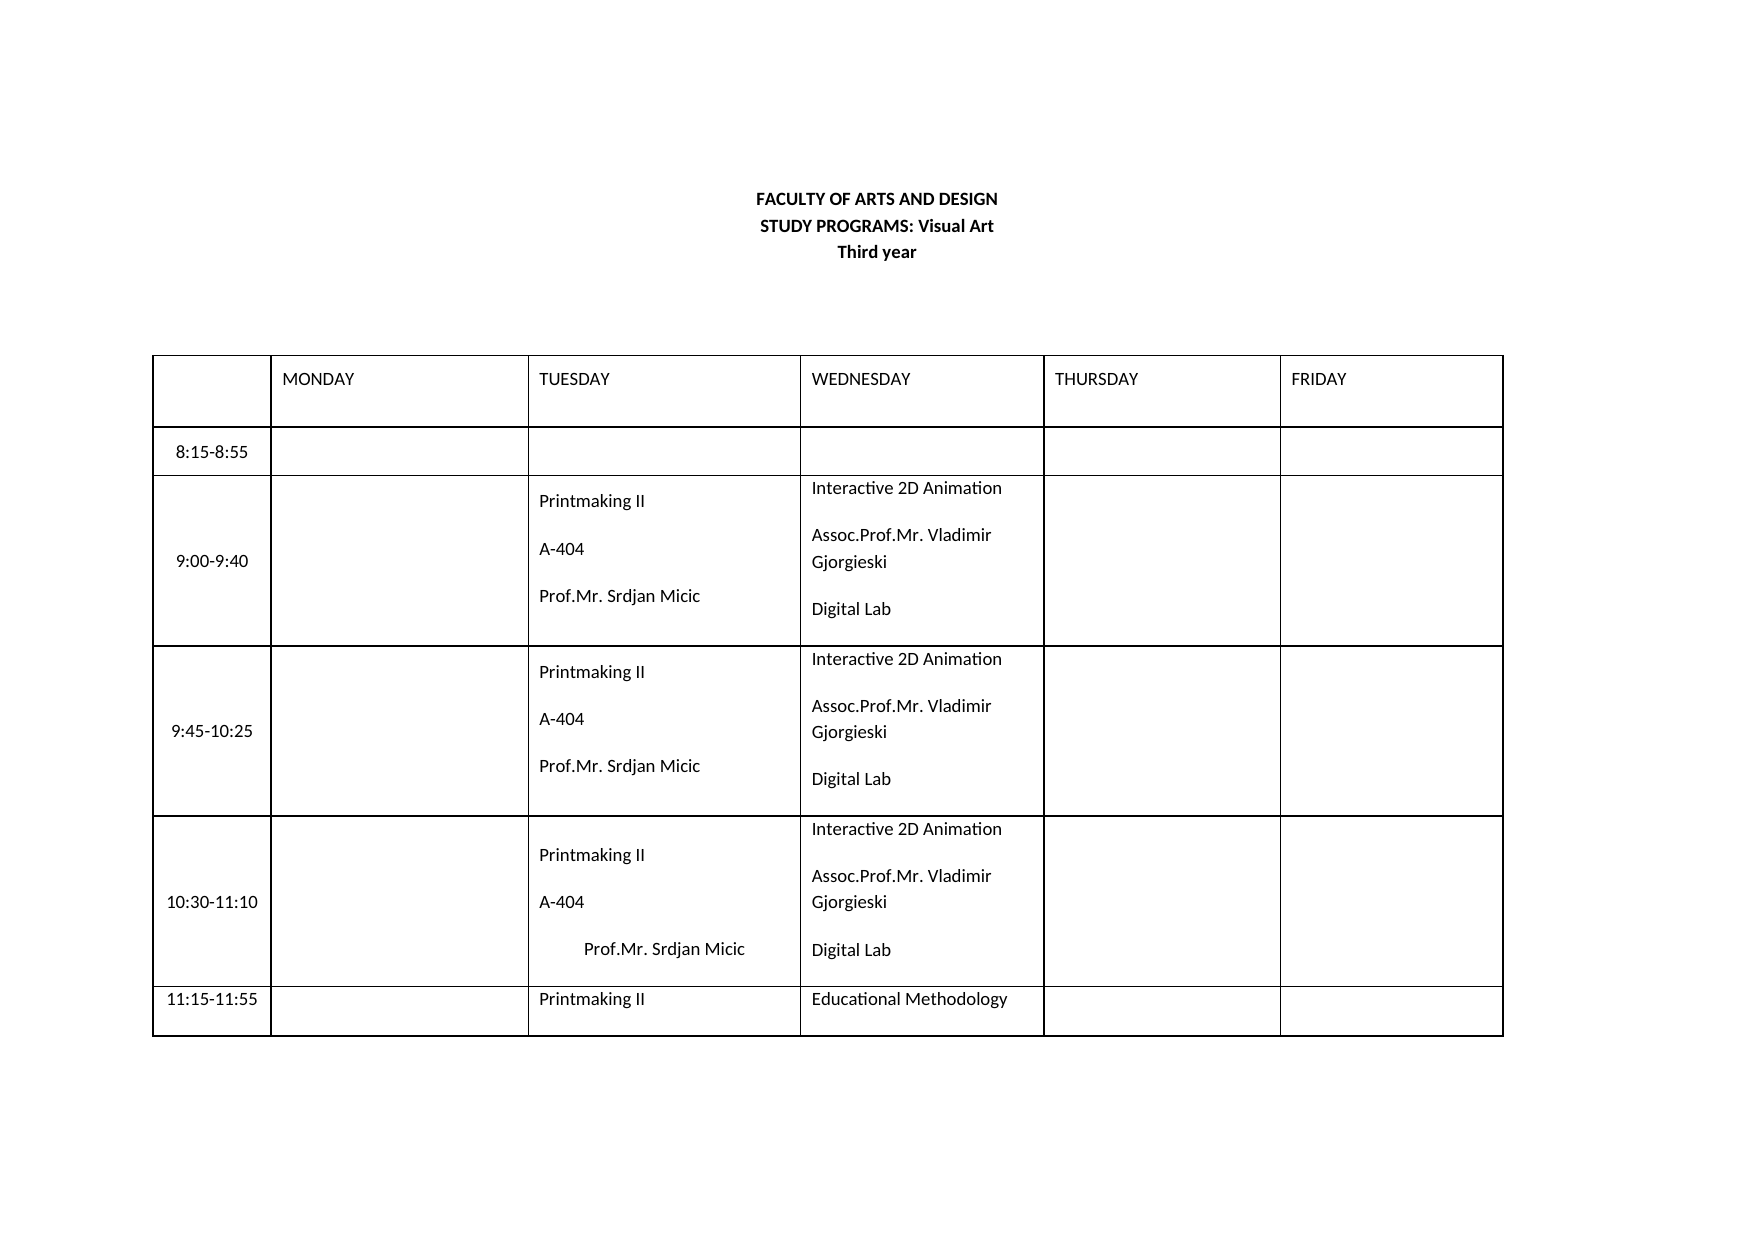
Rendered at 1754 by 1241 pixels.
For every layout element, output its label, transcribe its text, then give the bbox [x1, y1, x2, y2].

text FACULTY OF ARTS AND DESIGN [150, 187, 1604, 210]
table_cell [272, 817, 528, 986]
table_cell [529, 987, 800, 1035]
table_cell Interactive 2D Animation Assoc.Prof.Mr. Vladimir Gjorgieski Digital Lab [801, 476, 1043, 645]
table_cell 9:45-10:25 [154, 647, 270, 815]
table_header THURSDAY [1045, 356, 1280, 426]
table_cell [1281, 428, 1502, 475]
table_header FRIDAY [1281, 356, 1502, 426]
text STUDY PROGRAMS: Visual Art [150, 214, 1604, 237]
text Third year [150, 240, 1604, 263]
table_cell Interactive 2D Animation Assoc.Prof.Mr. Vladimir Gjorgieski Digital Lab [801, 817, 1043, 986]
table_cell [529, 817, 800, 986]
table_cell [272, 476, 528, 645]
table_header WEDNESDAY [801, 356, 1043, 426]
table_cell [1045, 817, 1280, 986]
table_cell [801, 428, 1043, 475]
table_cell Printmaking II A-404 Prof.Mr. Srdjan Micic [529, 647, 800, 815]
table_cell [1045, 476, 1280, 645]
table_header TUESDAY [529, 356, 800, 426]
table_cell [801, 987, 1043, 1035]
table_cell [1281, 476, 1502, 645]
table_cell Printmaking II A-404 Prof.Mr. Srdjan Micic [529, 476, 800, 645]
table_cell [1281, 647, 1502, 815]
table_cell Interactive 2D Animation Assoc.Prof.Mr. Vladimir Gjorgieski Digital Lab [801, 647, 1043, 815]
table_cell 8:15-8:55 [154, 428, 270, 475]
table_cell [272, 987, 528, 1035]
table_cell 9:00-9:40 [154, 476, 270, 645]
table_cell [1045, 987, 1280, 1035]
table_cell [529, 428, 800, 475]
table_cell 11:15-11:55 [154, 987, 270, 1035]
table_header [154, 356, 270, 426]
table_cell [1045, 428, 1280, 475]
table_cell [1281, 987, 1502, 1035]
table_cell [272, 647, 528, 815]
table_cell [1281, 817, 1502, 986]
table_header MONDAY [272, 356, 528, 426]
table_cell [1045, 647, 1280, 815]
table_cell [272, 428, 528, 475]
table_cell 10:30-11:10 [154, 817, 270, 986]
